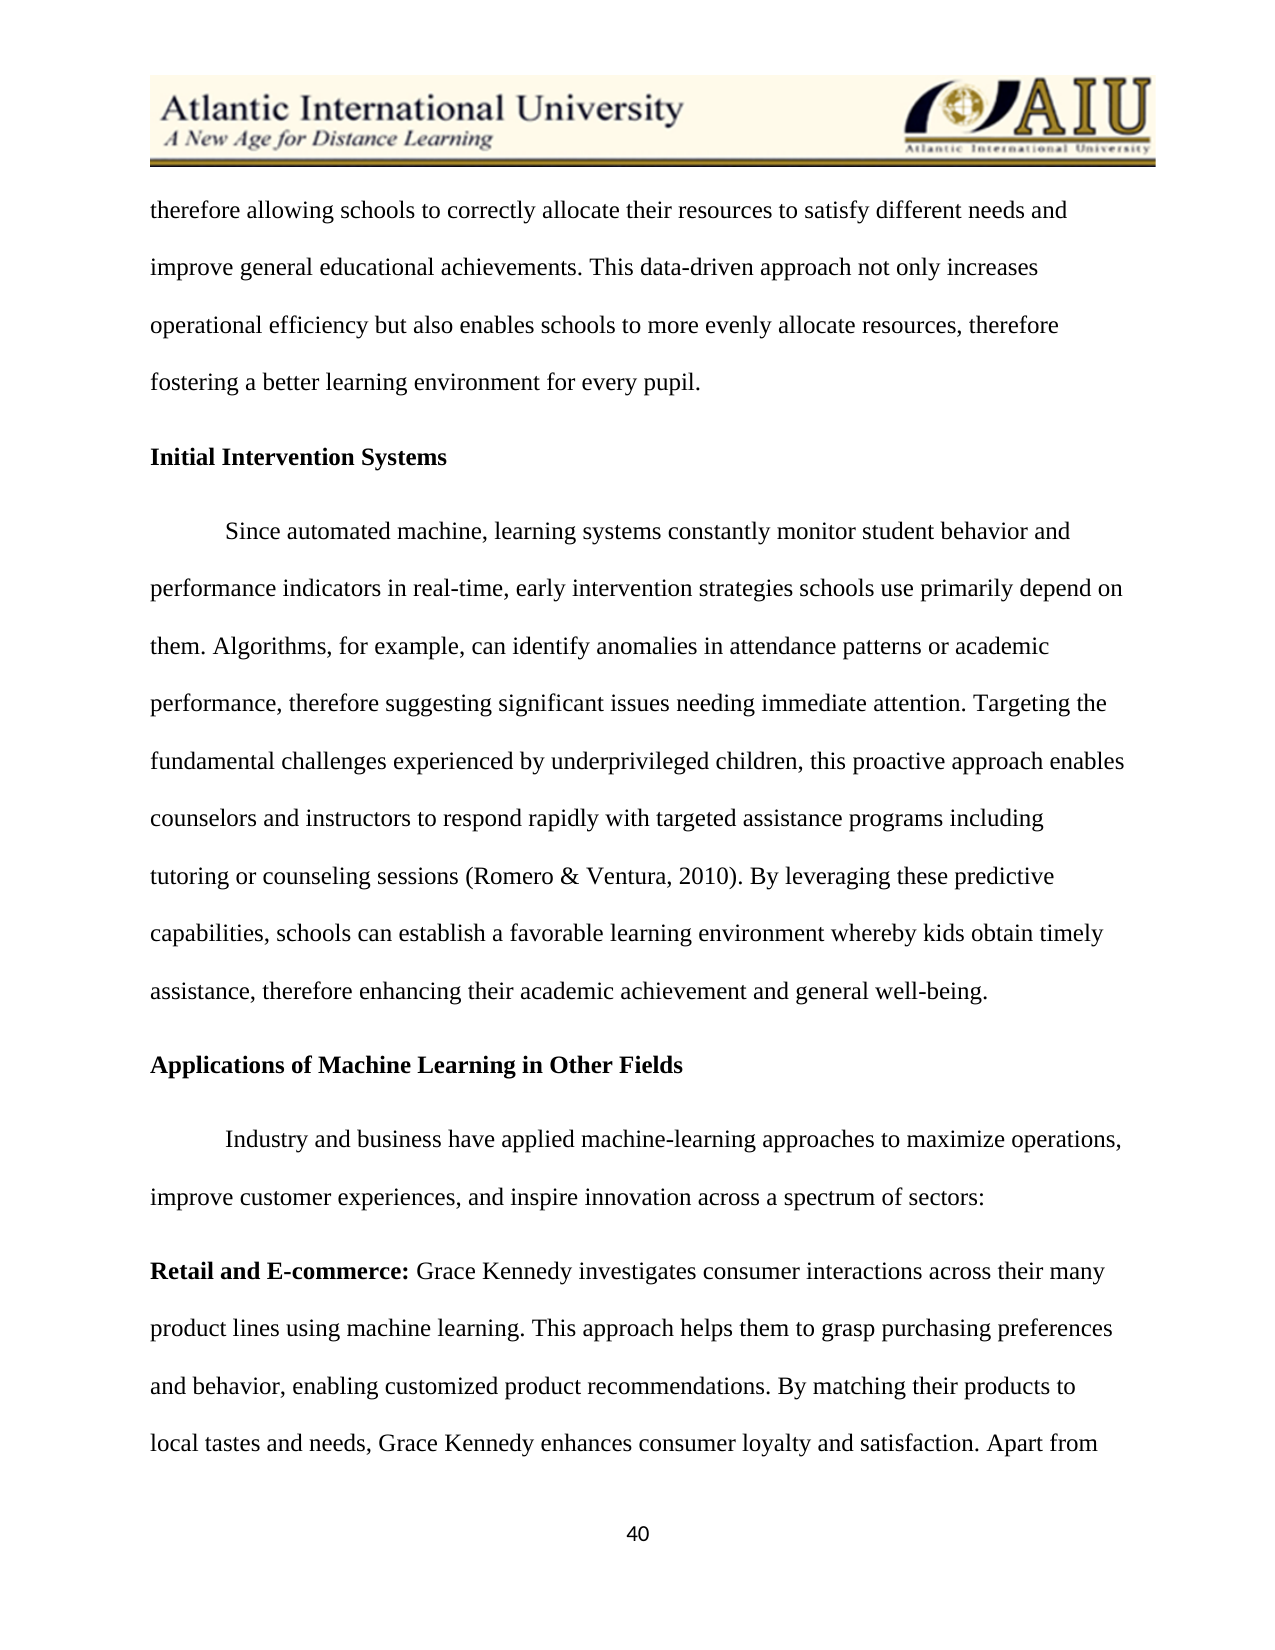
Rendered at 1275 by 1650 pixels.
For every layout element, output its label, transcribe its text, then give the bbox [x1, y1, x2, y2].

text Since automated machine, learning systems constantly monitor student behavior and performance indicators in real-time, early intervention strategies schools use primarily depend on them. Algorithms, for example, can identify anomalies in attendance patterns or academic performance, therefore suggesting significant issues needing immediate attention. Targeting the fundamental challenges experienced by underprivileged children, this proactive approach enables counselors and instructors to respond rapidly with targeted assistance programs including tutoring or counseling sessions (Romero & Ventura, 2010). By leveraging these predictive capabilities, schools can establish a favorable learning environment whereby kids obtain timely assistance, therefore enhancing their academic achievement and general well-being. [150, 516, 1125, 1004]
text Initial Intervention Systems [150, 442, 1125, 470]
picture [150, 75, 1156, 167]
text Industry and business have applied machine-learning approaches to maximize operations, improve customer experiences, and inspire innovation across a spectrum of sectors: [150, 1124, 1125, 1210]
text Applications of Machine Learning in Other Fields [150, 1050, 1125, 1079]
